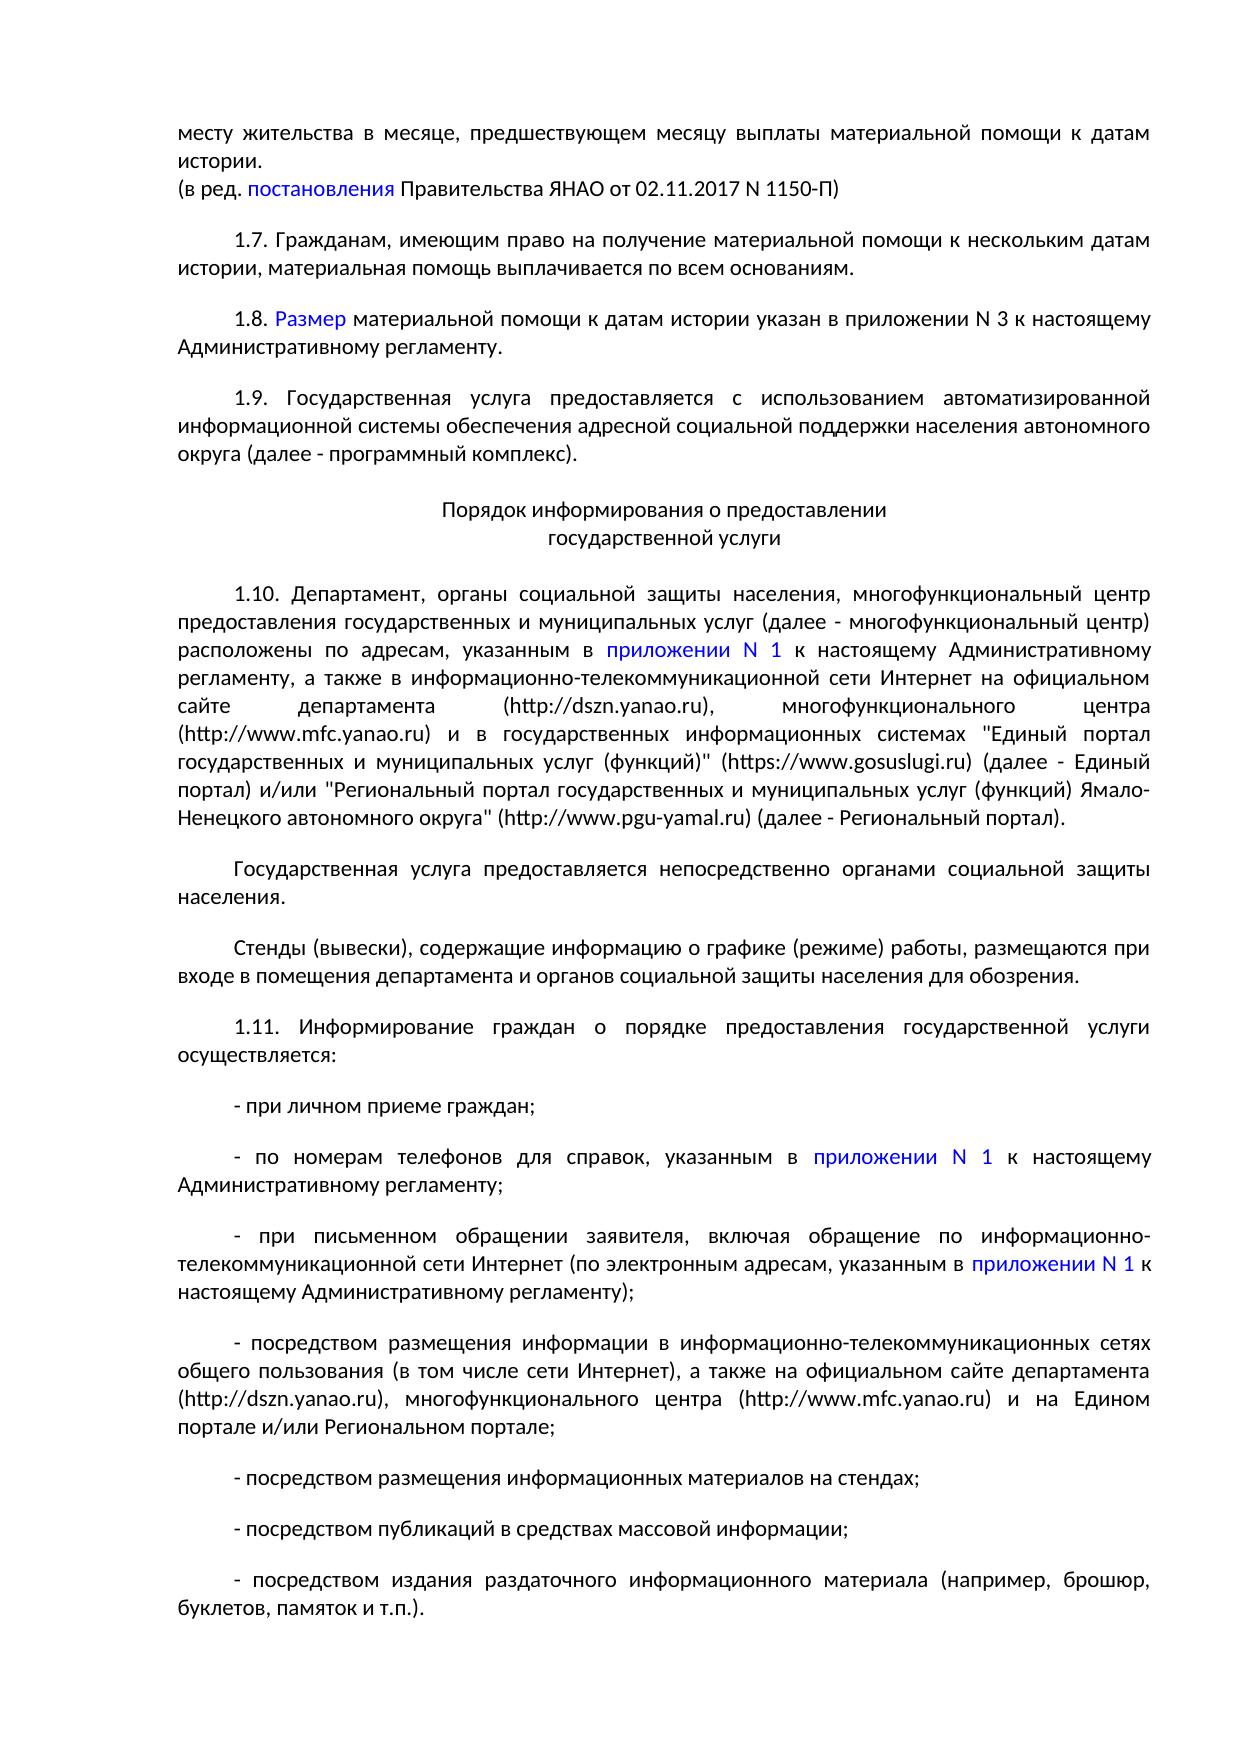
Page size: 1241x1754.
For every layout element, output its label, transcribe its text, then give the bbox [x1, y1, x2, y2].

text Стенды (вывески), содержащие информацию о графике (режиме) работы, размещаются при входе в помещения департамента и органов социальной защиты населения для обозрения. [177, 933, 1152, 989]
text (в ред. постановления Правительства ЯНАО от 02.11.2017 N 1150-П) [177, 174, 1152, 202]
text 1.8. Размер материальной помощи к датам истории указан в приложении N 3 к настоящему Административному регламенту. [177, 304, 1152, 360]
text государственной услуги [177, 523, 1152, 551]
text - при письменном обращении заявителя, включая обращение по информационно-телекоммуникационной сети Интернет (по электронным адресам, указанным в приложении N 1 к настоящему Административному регламенту); [177, 1221, 1152, 1305]
text 1.10. Департамент, органы социальной защиты населения, многофункциональный центр предоставления государственных и муниципальных услуг (далее - многофункциональный центр) расположены по адресам, указанным в приложении N 1 к настоящему Административному регламенту, а также в информационно-телекоммуникационной сети Интернет на официальном сайте департамента (http://dszn.yanao.ru), многофункционального центра (http://www.mfc.yanao.ru) и в государственных информационных системах "Единый портал государственных и муниципальных услуг (функций)" (https://www.gosuslugi.ru) (далее - Единый портал) и/или "Региональный портал государственных и муниципальных услуг (функций) Ямало-Ненецкого автономного округа" (http://www.pgu-yamal.ru) (далее - Региональный портал). [177, 579, 1152, 831]
text - посредством публикаций в средствах массовой информации; [177, 1514, 1152, 1542]
text - посредством размещения информации в информационно-телекоммуникационных сетях общего пользования (в том числе сети Интернет), а также на официальном сайте департамента (http://dszn.yanao.ru), многофункционального центра (http://www.mfc.yanao.ru) и на Едином портале и/или Региональном портале; [177, 1328, 1152, 1440]
text - посредством издания раздаточного информационного материала (например, брошюр, буклетов, памяток и т.п.). [177, 1565, 1152, 1621]
text - при личном приеме граждан; [177, 1091, 1152, 1119]
text - посредством размещения информационных материалов на стендах; [177, 1463, 1152, 1491]
text Порядок информирования о предоставлении [177, 495, 1152, 523]
text 1.11. Информирование граждан о порядке предоставления государственной услуги осуществляется: [177, 1012, 1152, 1068]
text Государственная услуга предоставляется непосредственно органами социальной защиты населения. [177, 854, 1152, 910]
text 1.7. Гражданам, имеющим право на получение материальной помощи к нескольким датам истории, материальная помощь выплачивается по всем основаниям. [177, 225, 1152, 281]
text 1.9. Государственная услуга предоставляется с использованием автоматизированной информационной системы обеспечения адресной социальной поддержки населения автономного округа (далее - программный комплекс). [177, 383, 1152, 467]
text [177, 118, 1152, 174]
text - по номерам телефонов для справок, указанным в приложении N 1 к настоящему Административному регламенту; [177, 1142, 1152, 1198]
